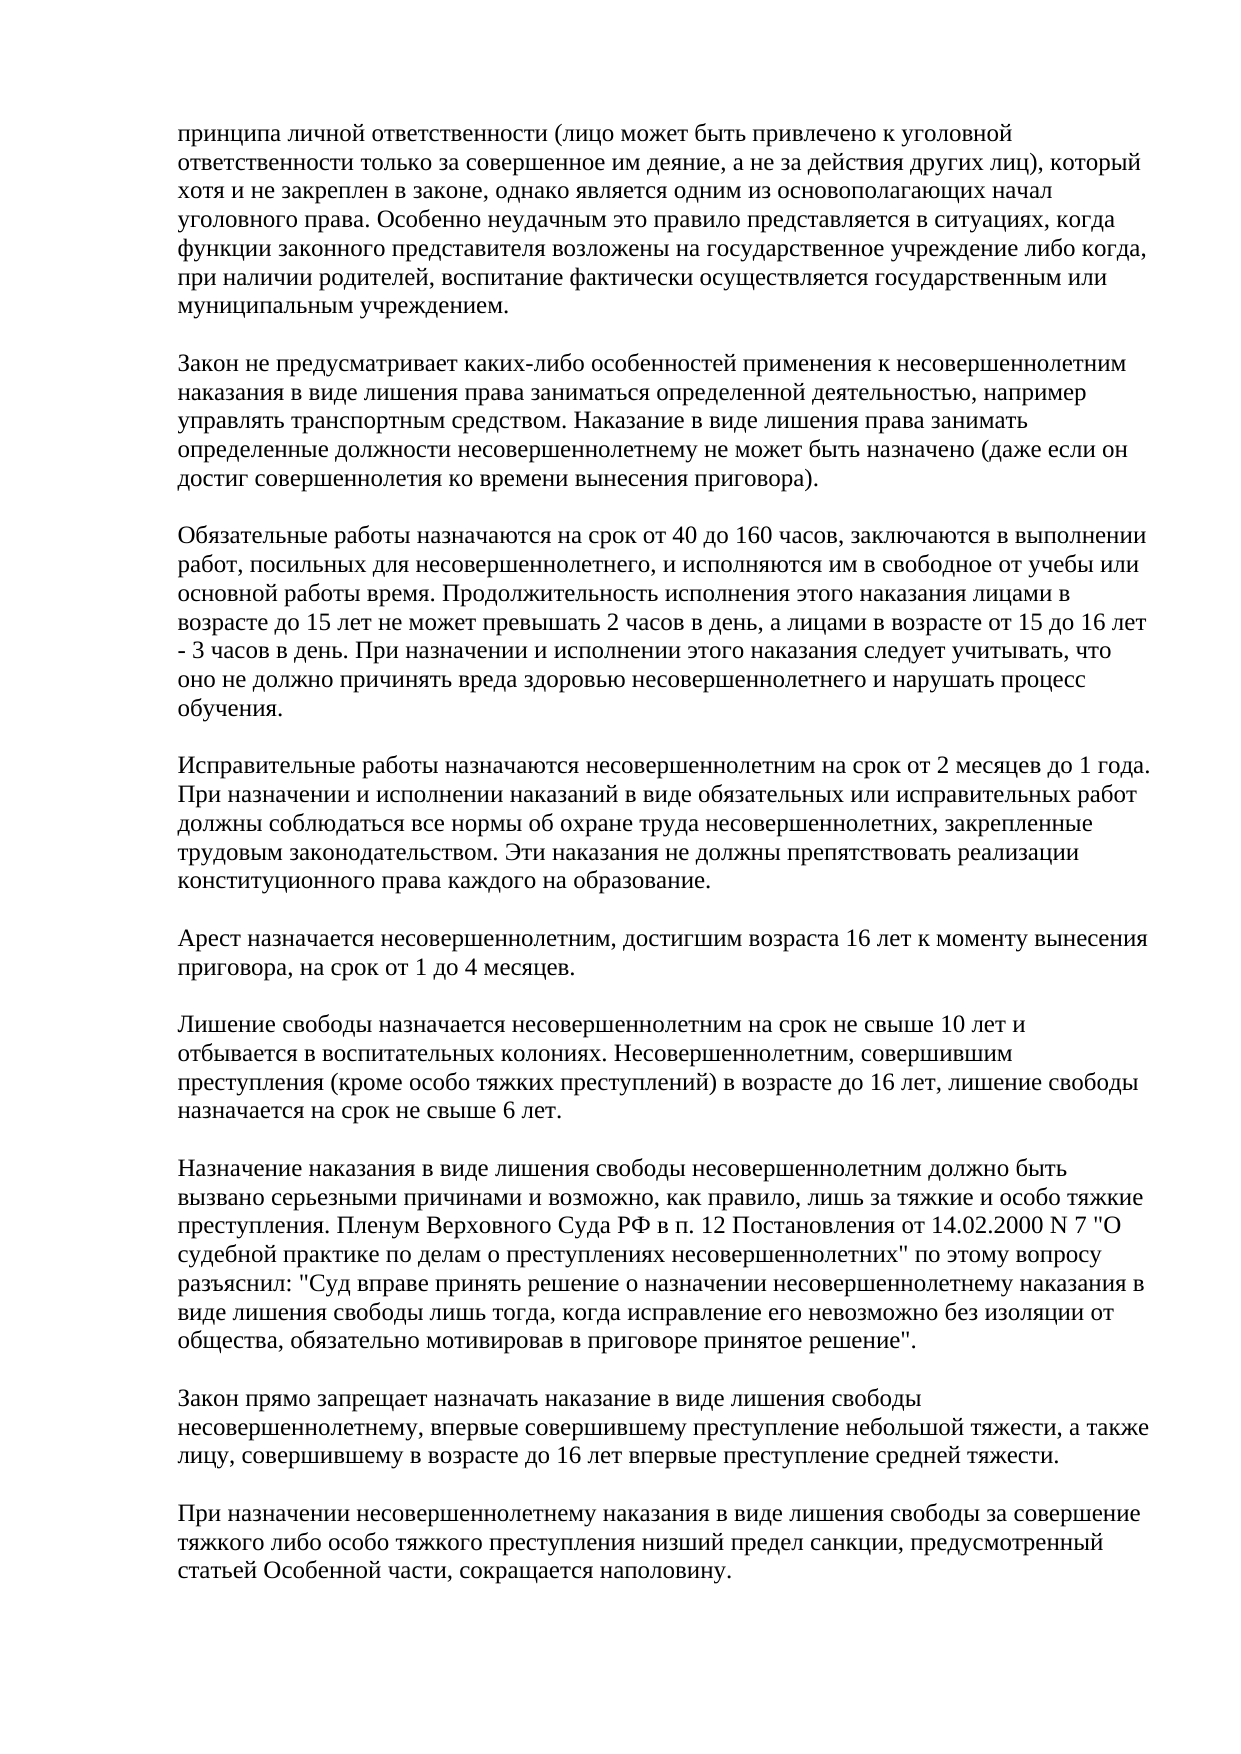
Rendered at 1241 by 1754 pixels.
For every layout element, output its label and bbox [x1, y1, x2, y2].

text [177, 118, 1152, 1613]
